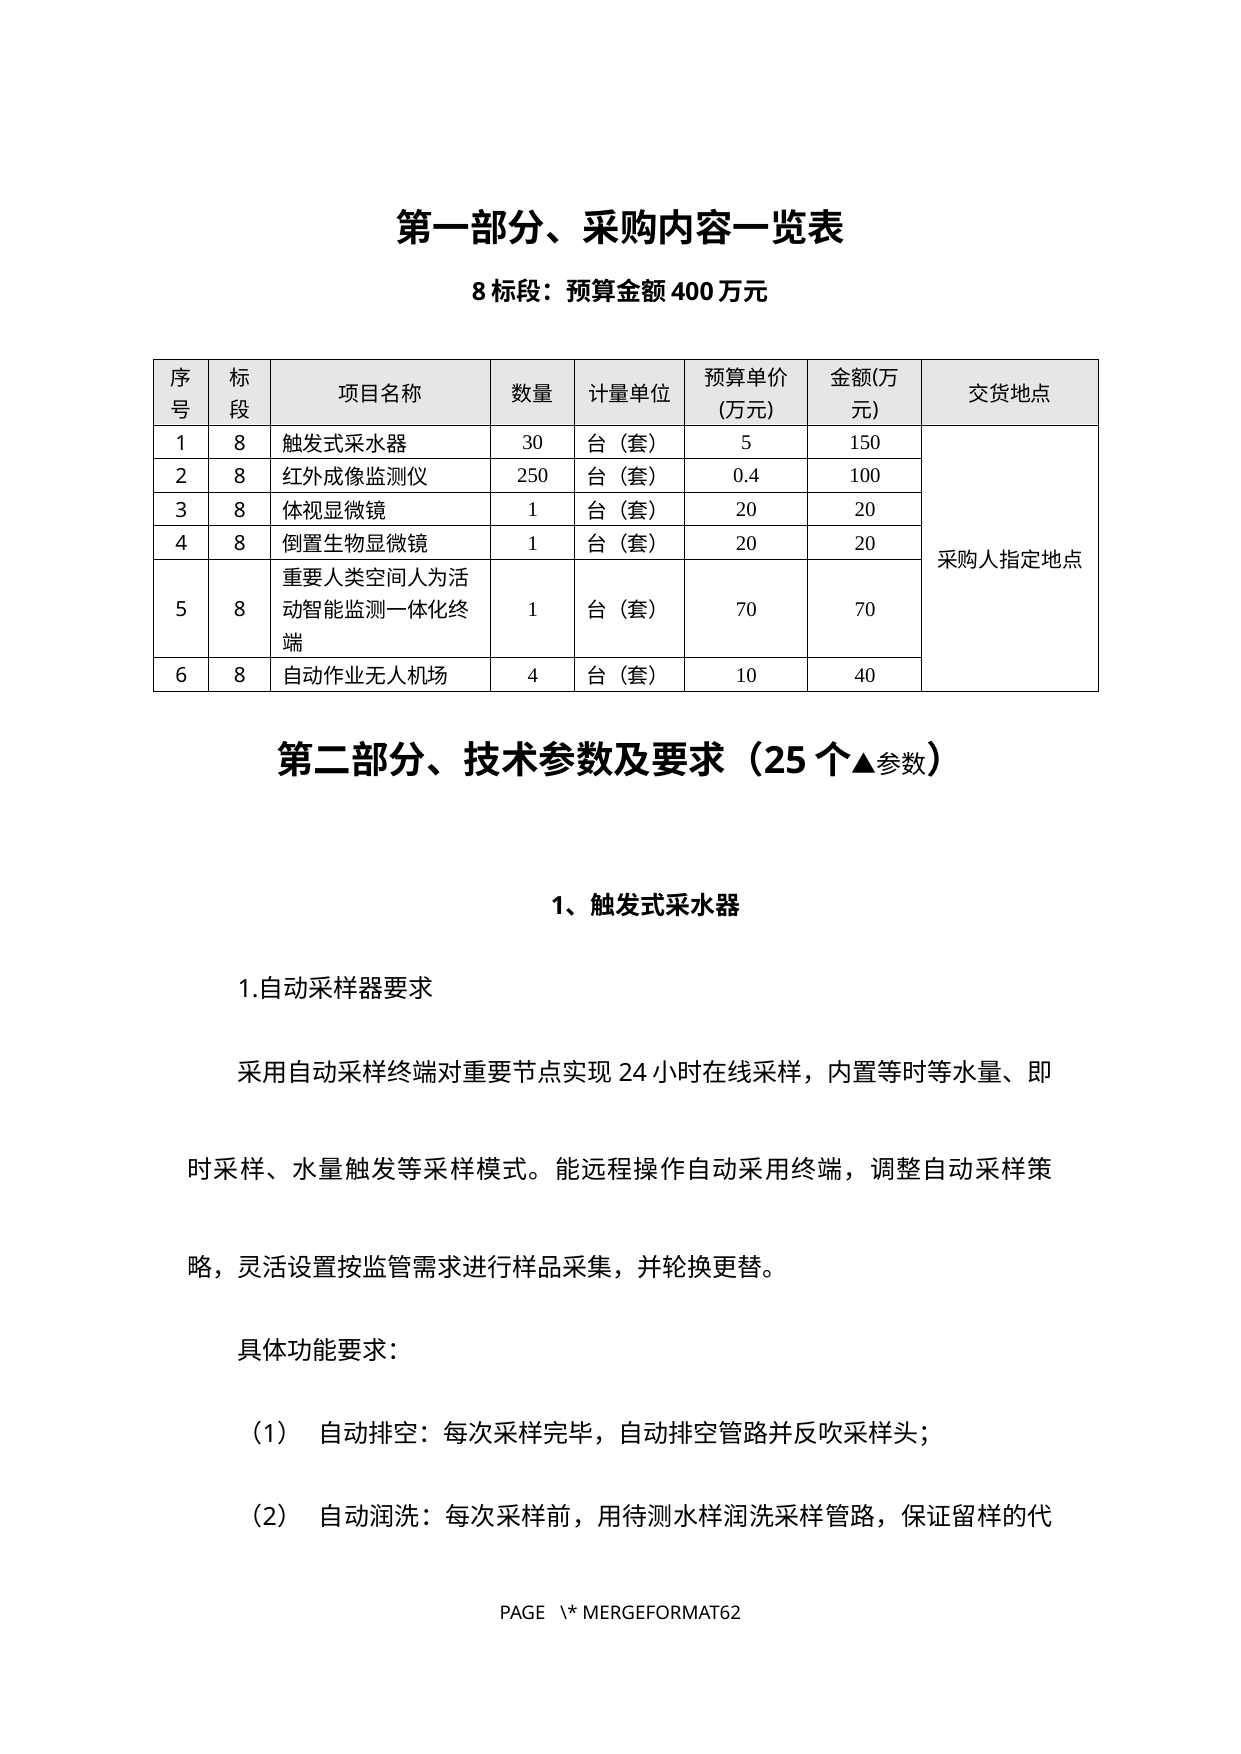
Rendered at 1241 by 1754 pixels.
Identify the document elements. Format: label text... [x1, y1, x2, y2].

table_cell 台（套） [575, 658, 684, 691]
text （1） 自动排空：每次采样完毕，自动排空管路并反吹采样头； [187, 1399, 1053, 1464]
table_cell 8 [209, 426, 270, 458]
table_header 金额(万元) [808, 360, 921, 424]
table_header 交货地点 [922, 360, 1098, 424]
table_cell 1 [491, 526, 574, 559]
table_cell 8 [209, 459, 270, 492]
table_cell 体视显微镜 [271, 493, 490, 525]
table_header 预算单价(万元) [685, 360, 807, 424]
table_cell 70 [685, 560, 807, 657]
table_cell 8 [209, 526, 270, 559]
text 1.自动采样器要求 [187, 954, 1053, 1019]
table_header 数量 [491, 360, 574, 424]
table_cell 20 [685, 526, 807, 559]
table_cell 20 [808, 526, 921, 559]
text 第二部分、技术参数及要求（25个▲参数） [187, 724, 1053, 789]
table_cell 倒置生物显微镜 [271, 526, 490, 559]
table_cell 采购人指定地点 [922, 426, 1098, 691]
table_cell 10 [685, 658, 807, 691]
table_cell 5 [154, 560, 208, 657]
text 第一部分、采购内容一览表 [187, 192, 1053, 257]
table_cell 6 [154, 658, 208, 691]
table_header 项目名称 [271, 360, 490, 424]
table_cell 30 [491, 426, 574, 458]
table_cell 1 [491, 560, 574, 657]
table_cell 台（套） [575, 526, 684, 559]
table_cell 红外成像监测仪 [271, 459, 490, 492]
text 具体功能要求： [187, 1316, 1053, 1381]
table_cell 台（套） [575, 426, 684, 458]
subtitle 触发式采水器 [187, 871, 1053, 936]
table_cell 0.4 [685, 459, 807, 492]
table_cell 8 [209, 560, 270, 657]
table_header 计量单位 [575, 360, 684, 424]
table_cell 台（套） [575, 493, 684, 525]
table_header 序号 [154, 360, 208, 424]
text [187, 1482, 1053, 1547]
table_cell 20 [808, 493, 921, 525]
table_cell 1 [154, 426, 208, 458]
table_cell 重要人类空间人为活动智能监测一体化终端 [271, 560, 490, 657]
table_cell 台（套） [575, 459, 684, 492]
table_cell 自动作业无人机场 [271, 658, 490, 691]
table_cell 8 [209, 493, 270, 525]
text 8标段：预算金额400万元 [187, 257, 1053, 322]
table_cell 250 [491, 459, 574, 492]
table_cell 8 [209, 658, 270, 691]
table_cell 3 [154, 493, 208, 525]
table_cell 2 [154, 459, 208, 492]
table_cell 触发式采水器 [271, 426, 490, 458]
table_cell 1 [491, 493, 574, 525]
table_cell 20 [685, 493, 807, 525]
text 采用自动采样终端对重要节点实现24小时在线采样，内置等时等水量、即时采样、水量触发等采样模式。能远程操作自动采用终端，调整自动采样策略，灵活设置按监管需求进行样品采集，并轮换更替。 [187, 1038, 1053, 1298]
table_cell 150 [808, 426, 921, 458]
table_cell 4 [154, 526, 208, 559]
table_cell 5 [685, 426, 807, 458]
table_cell 70 [808, 560, 921, 657]
table_cell 台（套） [575, 560, 684, 657]
table_cell 100 [808, 459, 921, 492]
table_header 标段 [209, 360, 270, 424]
table_cell 4 [491, 658, 574, 691]
table_cell 40 [808, 658, 921, 691]
